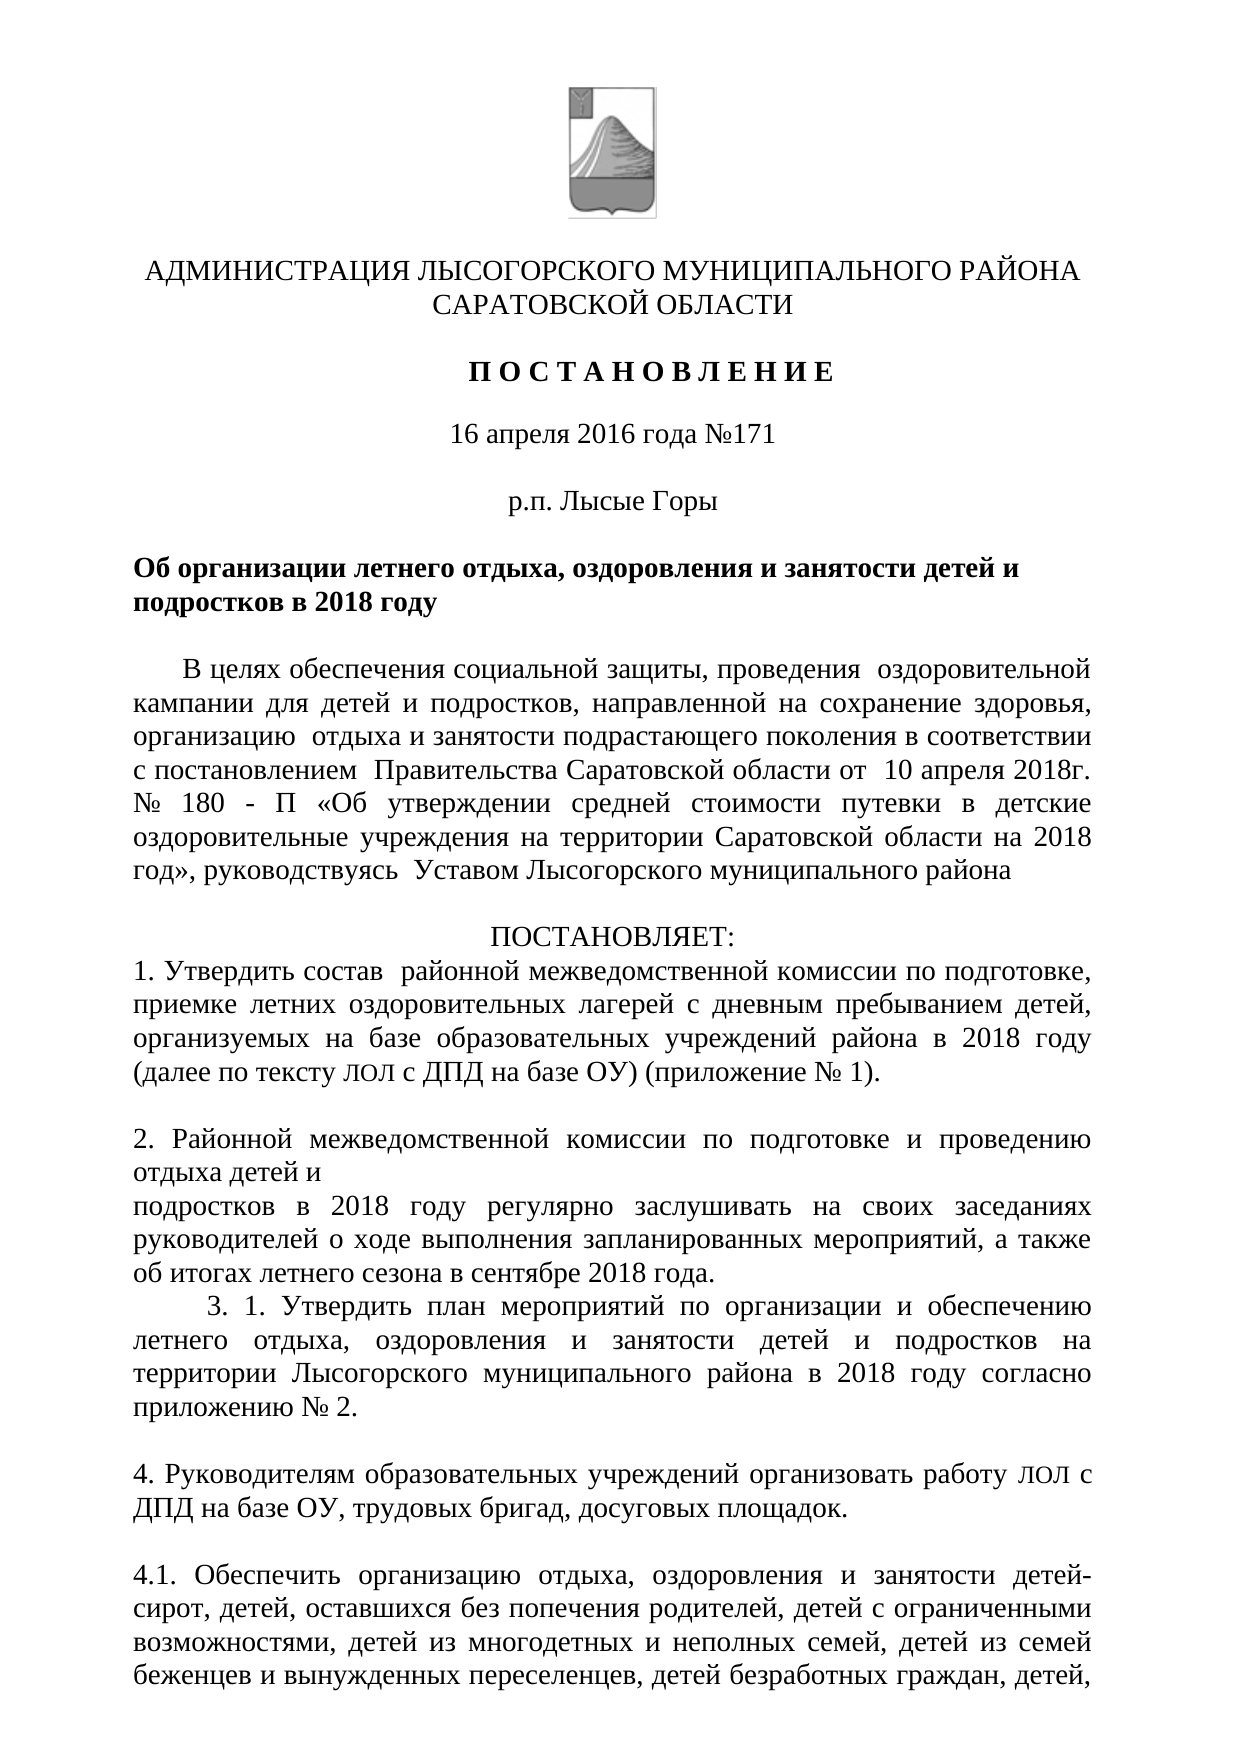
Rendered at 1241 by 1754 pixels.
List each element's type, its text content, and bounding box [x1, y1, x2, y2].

text р.п. Лысые Горы [133, 483, 1092, 517]
text Об организации летнего отдыха, оздоровления и занятости детей и [133, 551, 1092, 584]
text АДМИНИСТРАЦИЯ ЛЫСОГОРСКОГО МУНИЦИПАЛЬНОГО РАЙОНА [133, 253, 1092, 287]
text 16 апреля 2016 года №171 [133, 416, 1092, 450]
text подростков в 2018 году регулярно заслушивать на своих заседаниях руководителей о ходе выполнения запланированных мероприятий, а также об итогах летнего сезона в сентябре 2018 года. [133, 1188, 1092, 1288]
text подростков в 2018 году [133, 584, 1092, 618]
text В целях обеспечения социальной защиты, проведения оздоровительной кампании для детей и подростков, направленной на сохранение здоровья, организацию отдыха и занятости подрастающего поколения в соответствии с постановлением Правительства Саратовской области от 10 апреля 2018г. № 180 - П «Об утверждении средней стоимости путевки в детские оздоровительные учреждения на территории Саратовской области на 2018 год», руководствуясь Уставом Лысогорского муниципального района [133, 651, 1092, 886]
text 3. 1. Утвердить план мероприятий по организации и обеспечению летнего отдыха, оздоровления и занятости детей и подростков на территории Лысогорского муниципального района в 2018 году согласно приложению № 2. [133, 1288, 1092, 1423]
text САРАТОВСКОЙ ОБЛАСТИ [133, 287, 1092, 321]
text ПОСТАНОВЛЯЕТ: [133, 919, 1092, 953]
text 4. Руководителям образовательных учреждений организовать работу ЛОЛ с ДПД на базе ОУ, трудовых бригад, досуговых площадок. [133, 1456, 1092, 1523]
picture [568, 87, 658, 220]
text П О С Т А Н О В Л Е Н И Е [133, 354, 1092, 388]
text 1. Утвердить состав районной межведомственной комиссии по подготовке, приемке летних оздоровительных лагерей с дневным пребыванием детей, организуемых на базе образовательных учреждений района в 2018 году (далее по тексту ЛОЛ с ДПД на базе ОУ) (приложение № 1). [133, 953, 1092, 1087]
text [133, 1557, 1092, 1691]
text 2. Районной межведомственной комиссии по подготовке и проведению отдыха детей и [133, 1121, 1092, 1188]
